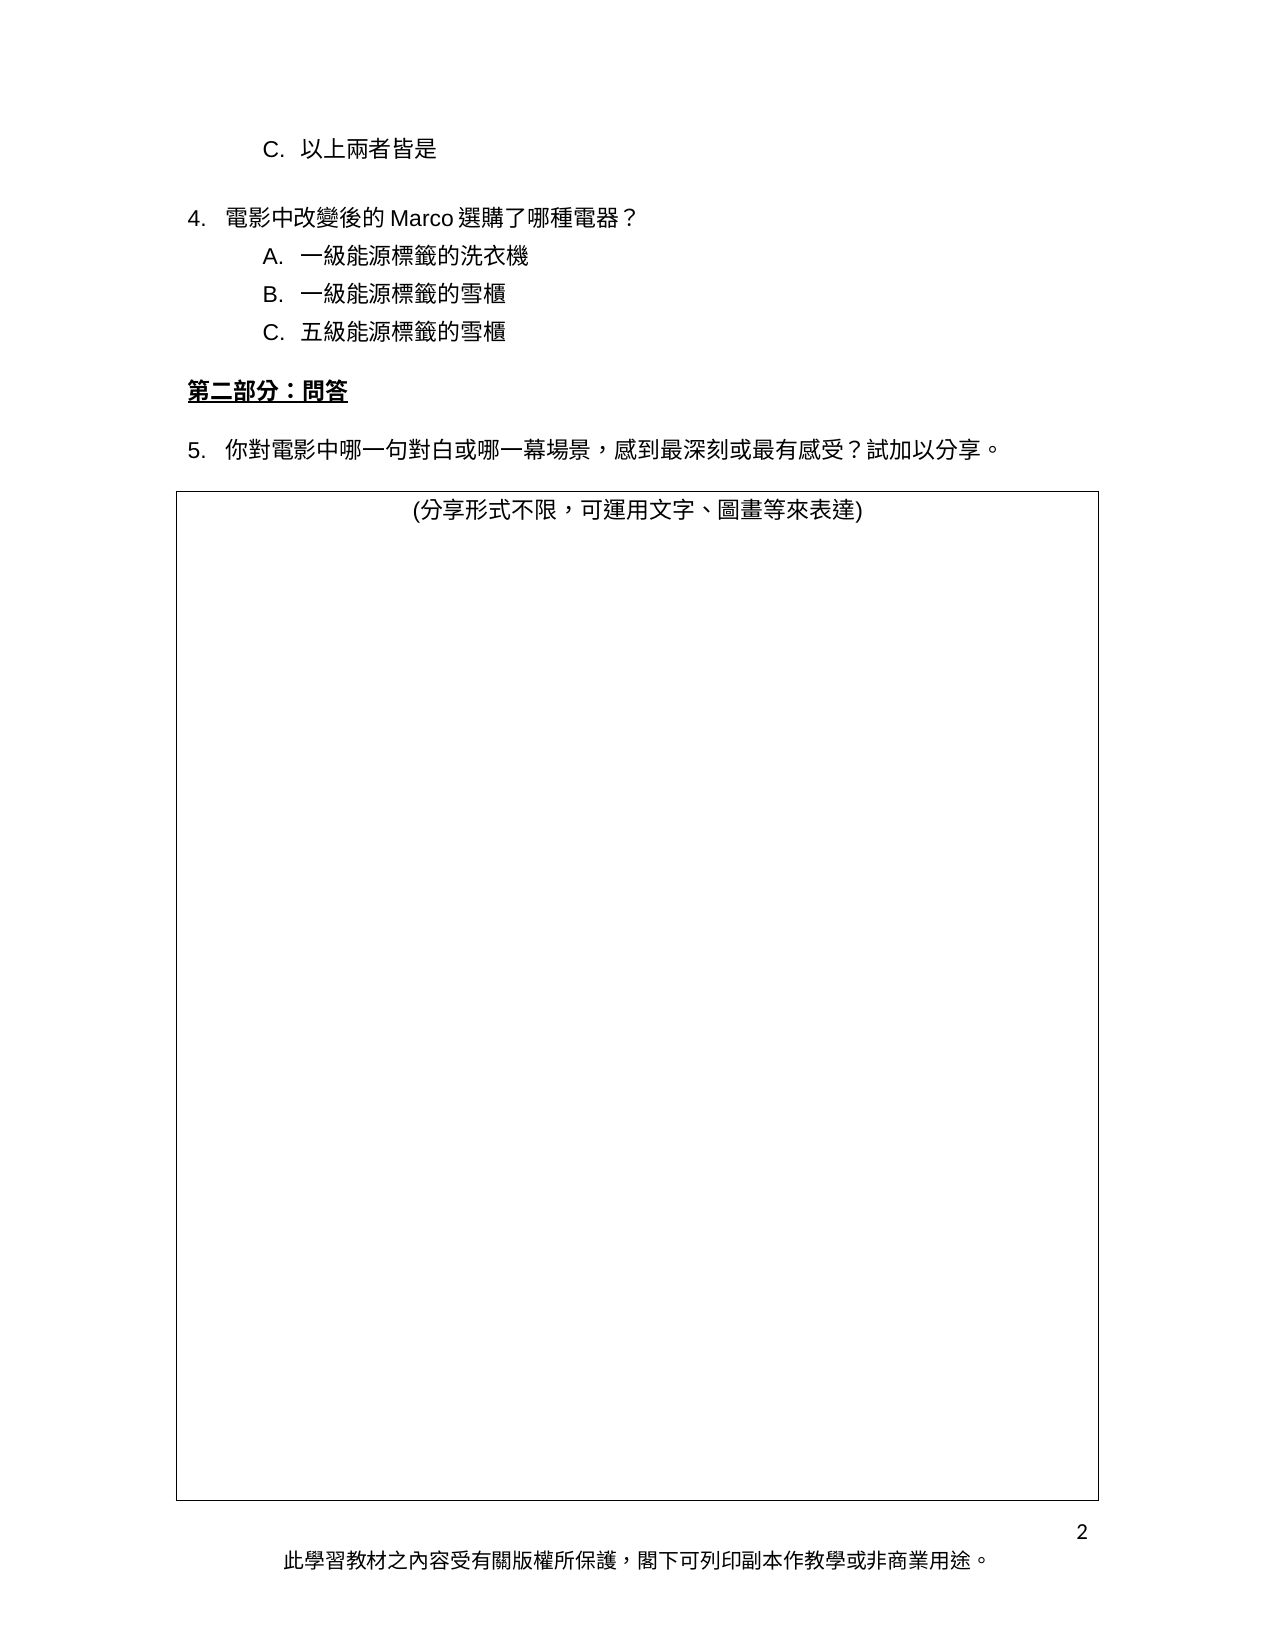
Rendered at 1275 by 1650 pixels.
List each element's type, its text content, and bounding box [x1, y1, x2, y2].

list 電影中改變後的Marco選購了哪種電器？ [187, 199, 1087, 233]
list 一級能源標籤的洗衣機 [262, 238, 1087, 271]
list 你對電影中哪一句對白或哪一幕場景，感到最深刻或最有感受？試加以分享。 [187, 432, 1087, 465]
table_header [177, 492, 1098, 1500]
list 五級能源標籤的雪櫃 [262, 314, 1087, 347]
list 一級能源標籤的雪櫃 [262, 276, 1087, 309]
list 以上兩者皆是 [262, 131, 1087, 164]
text 第二部分：問答 [187, 373, 1087, 406]
